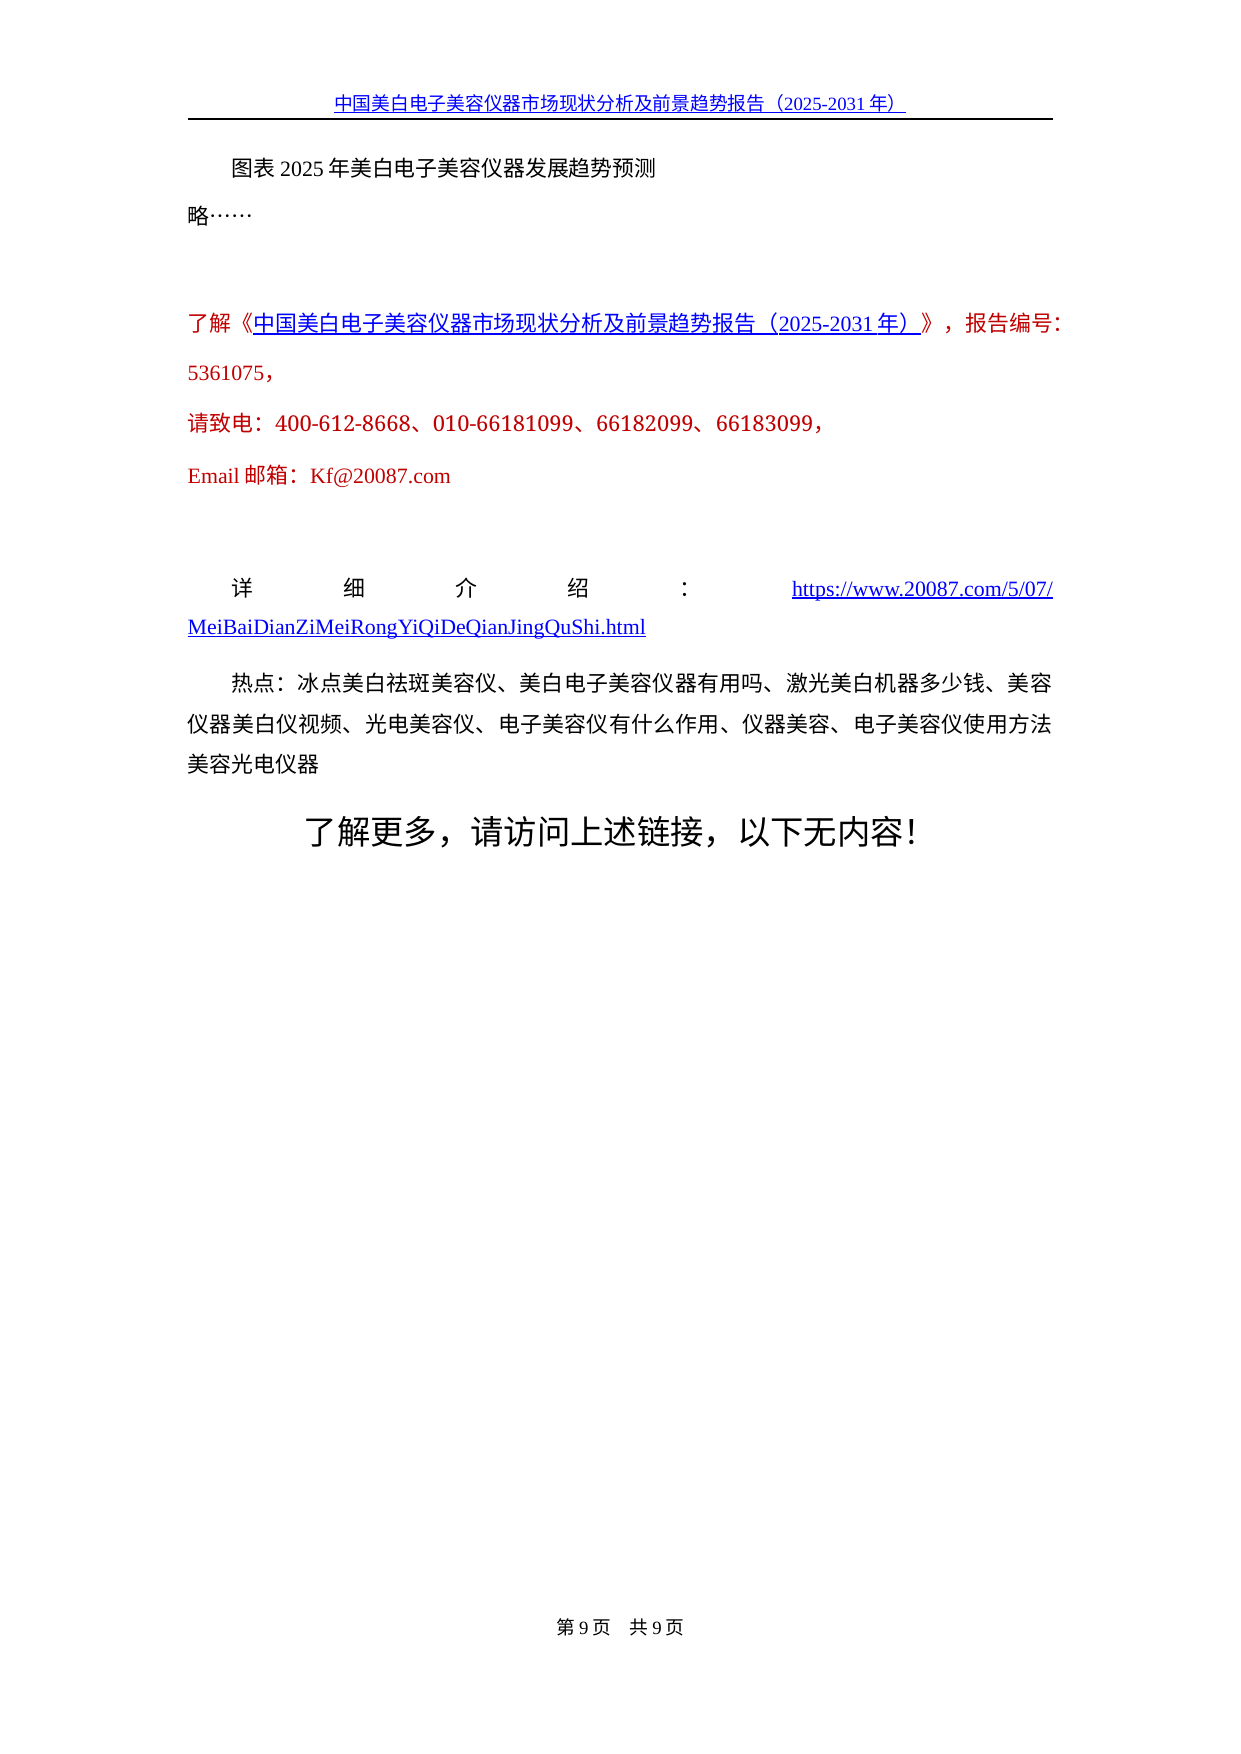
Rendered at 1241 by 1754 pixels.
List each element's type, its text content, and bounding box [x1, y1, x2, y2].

text Email邮箱：Kf@20087.com [187, 457, 1053, 490]
text 详细介绍：https://www.20087.com/5/07/MeiBaiDianZiMeiRongYiQiDeQianJingQuShi.html [187, 570, 1053, 643]
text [187, 150, 1053, 231]
title 了解更多，请访问上述链接，以下无内容！ [187, 797, 1053, 862]
text 热点：冰点美白祛斑美容仪、美白电子美容仪器有用吗、激光美白机器多少钱、美容仪器美白仪视频、光电美容仪、电子美容仪有什么作用、仪器美容、电子美容仪使用方法、美容光电仪器 [187, 666, 1053, 779]
text 了解《中国美白电子美容仪器市场现状分析及前景趋势报告（2025-2031年）》，报告编号：5361075， [187, 305, 1053, 387]
text 请致电：400-612-8668、010-66181099、66182099、66183099， [187, 406, 1053, 438]
